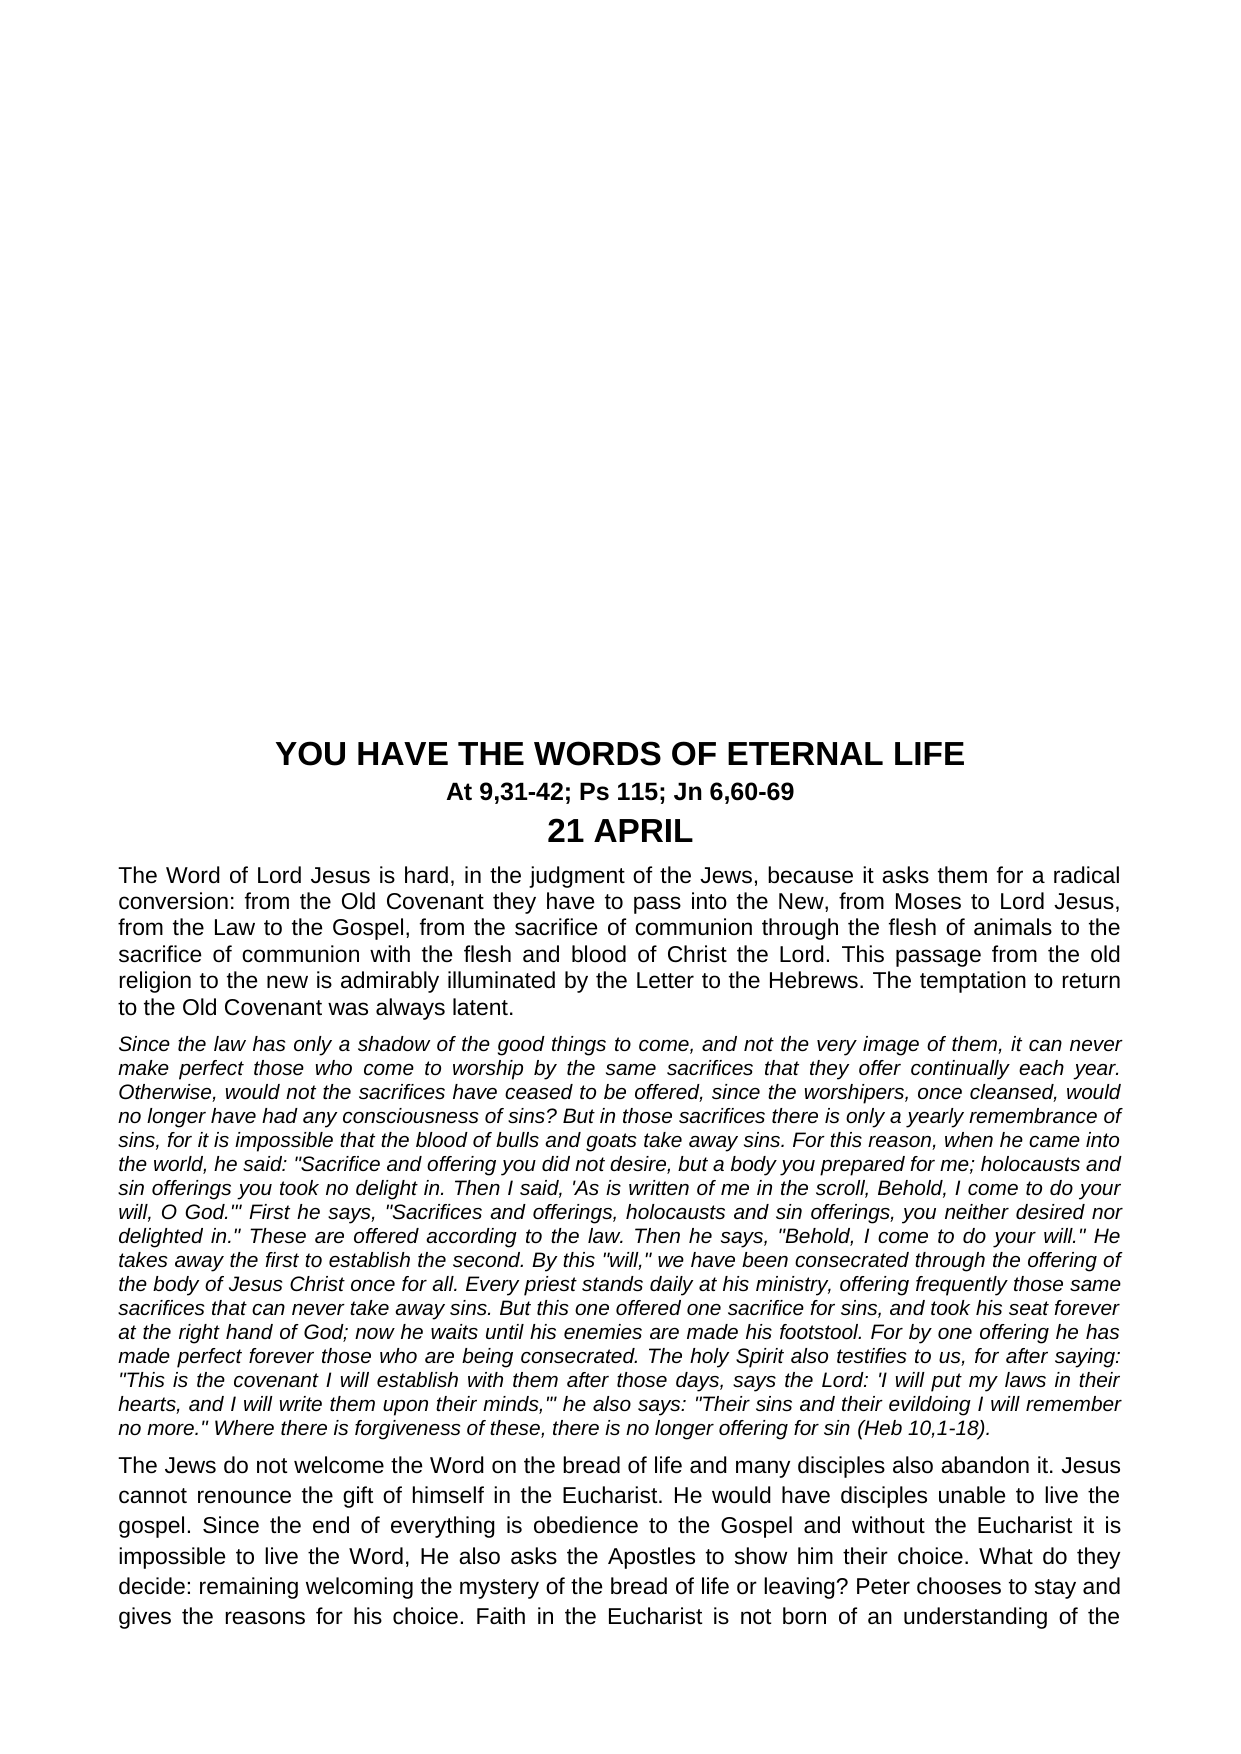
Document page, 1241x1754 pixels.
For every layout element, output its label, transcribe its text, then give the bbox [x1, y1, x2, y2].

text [118, 1452, 1122, 1629]
subtitle At 9,31-42; Ps 115; Jn 6,60-69 [118, 777, 1122, 811]
text The Word of Lord Jesus is hard, in the judgment of the Jews, because it asks them for a radical conversion: from the Old Covenant they have to pass into the New, from Moses to Lord Jesus, from the Law to the Gospel, from the sacrifice of communion through the flesh of animals to the sacrifice of communion with the flesh and blood of Christ the Lord. This passage from the old religion to the new is admirably illuminated by the Letter to the Hebrews. The temptation to return to the Old Covenant was always latent. [118, 862, 1122, 1020]
subtitle YOU HAVE THE WORDS OF ETERNAL LIFE [118, 734, 1122, 777]
subtitle 21 APRIL [118, 811, 1122, 849]
text Since the law has only a shadow of the good things to come, and not the very image of them, it can never make perfect those who come to worship by the same sacrifices that they offer continually each year. Otherwise, would not the sacrifices have ceased to be offered, since the worshipers, once cleansed, would no longer have had any consciousness of sins? But in those sacrifices there is only a yearly remembrance of sins, for it is impossible that the blood of bulls and goats take away sins. For this reason, when he came into the world, he said: "Sacrifice and offering you did not desire, but a body you prepared for me; holocausts and sin offerings you took no delight in. Then I said, 'As is written of me in the scroll, Behold, I come to do your will, O God.'" First he says, "Sacrifices and offerings, holocausts and sin offerings, you neither desired nor delighted in." These are offered according to the law. Then he says, "Behold, I come to do your will." He takes away the first to establish the second. By this "will," we have been consecrated through the offering of the body of Jesus Christ once for all. Every priest stands daily at his ministry, offering frequently those same sacrifices that can never take away sins. But this one offered one sacrifice for sins, and took his seat forever at the right hand of God; now he waits until his enemies are made his footstool. For by one offering he has made perfect forever those who are being consecrated. The holy Spirit also testifies to us, for after saying: "This is the covenant I will establish with them after those days, says the Lord: 'I will put my laws in their hearts, and I will write them upon their minds,'" he also says: "Their sins and their evildoing I will remember no more." Where there is forgiveness of these, there is no longer offering for sin (Heb 10,1-18). [118, 1032, 1122, 1439]
